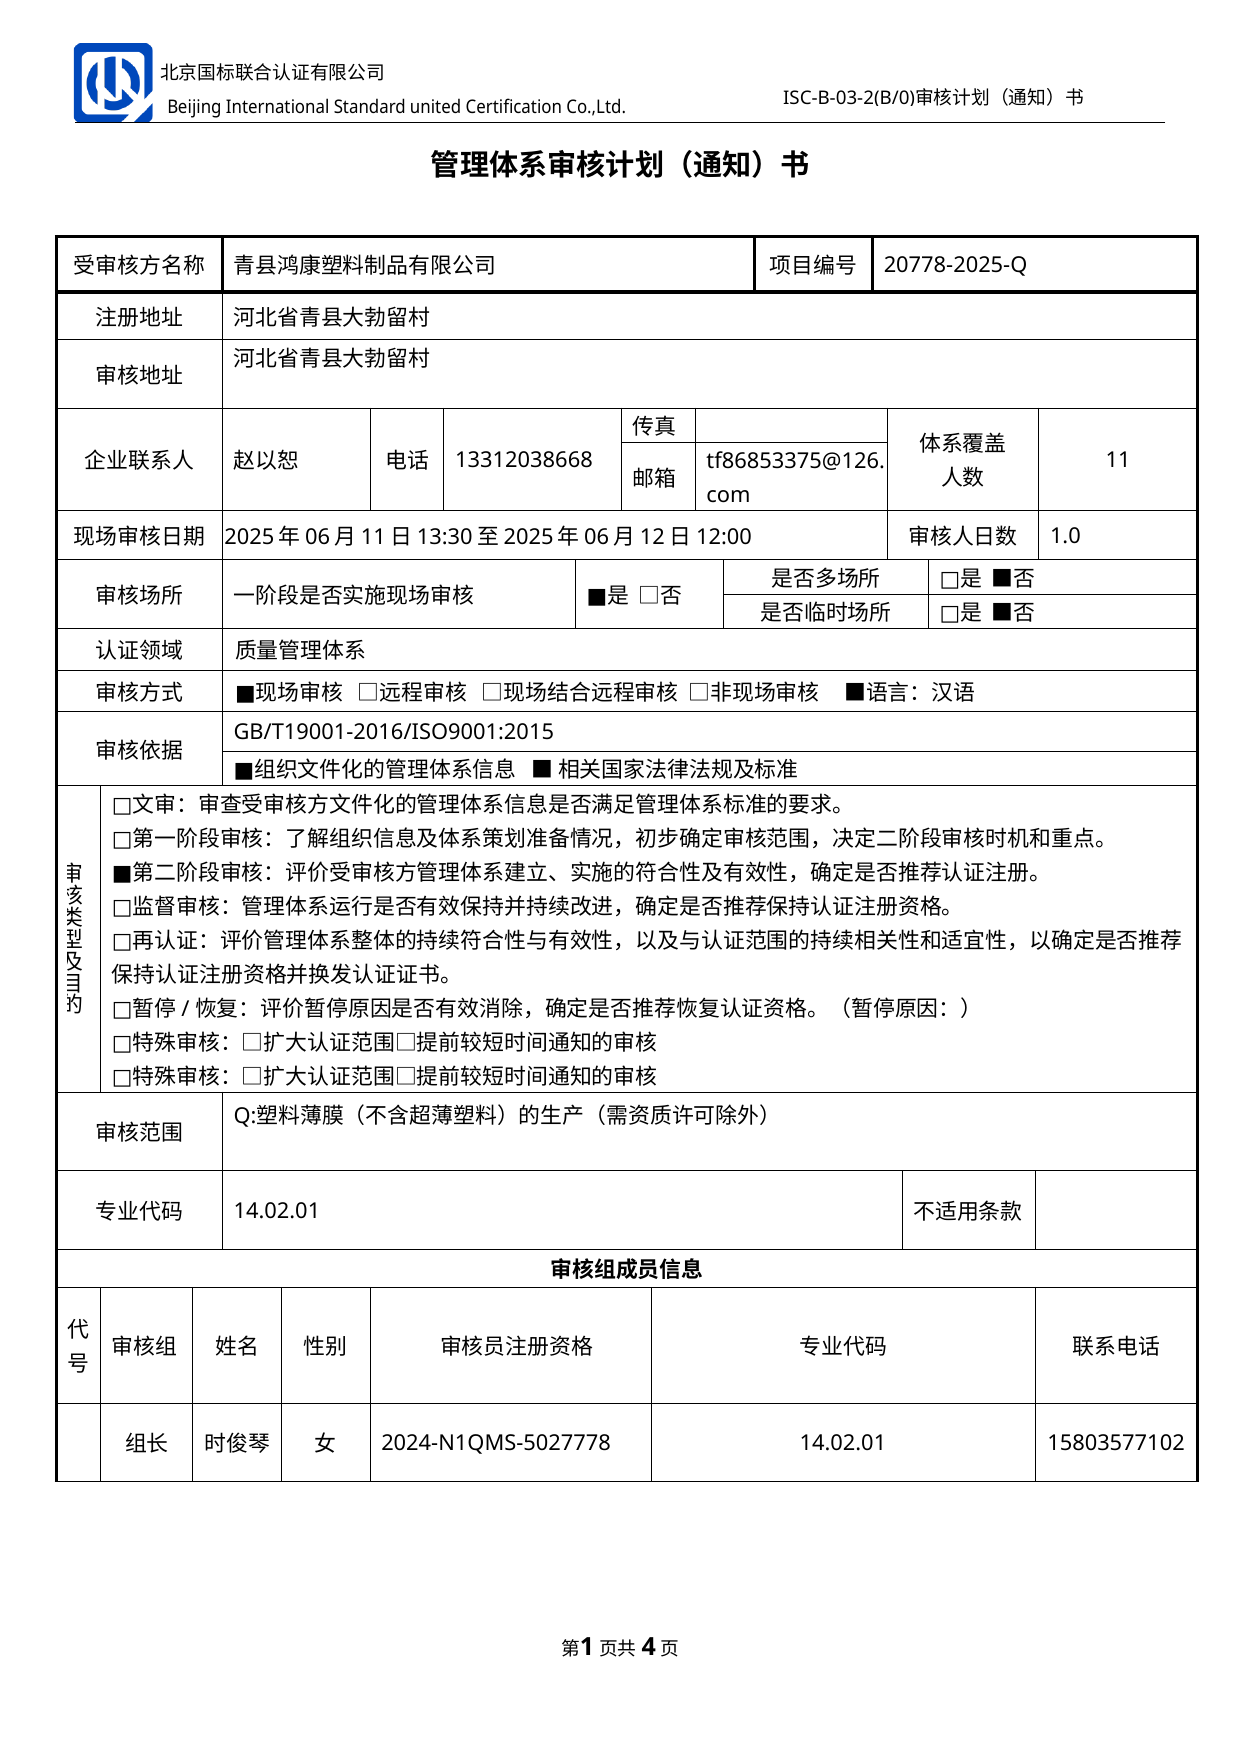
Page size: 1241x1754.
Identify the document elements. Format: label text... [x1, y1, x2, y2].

table_cell 组长 [101, 1404, 192, 1481]
table_cell 赵以恕 [223, 409, 370, 510]
table_cell 现场审核日期 [58, 511, 222, 559]
table_cell 审核范围 [58, 1093, 222, 1170]
table_cell 11 [1039, 409, 1196, 510]
table_cell □是 ■否 [929, 560, 1196, 593]
table_cell 联系电话 [1036, 1288, 1196, 1403]
table_cell 审核组 [101, 1288, 192, 1403]
table_cell ■是 □否 [576, 560, 723, 628]
table_cell 性别 [282, 1288, 370, 1403]
table_cell 14.02.01 [223, 1171, 902, 1249]
table_cell 审核组成员信息 [58, 1250, 1196, 1287]
table_cell □是 ■否 [929, 595, 1196, 628]
table_cell 专业代码 [652, 1288, 1035, 1403]
table_header 项目编号 [756, 238, 871, 290]
table_cell 专业代码 [58, 1171, 222, 1249]
table_cell 是否多场所 [724, 560, 928, 593]
table_cell 认证领域 [58, 629, 222, 669]
table_cell □文审：审查受审核方文件化的管理体系信息是否满足管理体系标准的要求。 □第一阶段审核：了解组织信息及体系策划准备情况，初步确定审核范围，决定二阶段审核时机和重点。 ■第二阶段审核：评价受审核方管理体系建立、实施的符合性及有效性，确定是否推荐认证注册。 □监督审核：管理体系运行是否有效保持并持续改进，确定是否推荐保持认证注册资格。 □再认证：评价管理体系整体的持续符合性与有效性，以及与认证范围的持续相关性和适宜性，以确定是否推荐保持认证注册资格并换发认证证书。 □暂停 / 恢复：评价暂停原因是否有效消除，确定是否推荐恢复认证资格。（暂停原因：） □特殊审核：□扩大认证范围□提前较短时间通知的审核 □特殊审核：□扩大认证范围□提前较短时间通知的审核 [101, 786, 1196, 1092]
table_cell [58, 1404, 100, 1481]
table_cell ■现场审核 □远程审核 □现场结合远程审核 □非现场审核 ■语言：汉语 [223, 671, 1196, 711]
table_header 受审核方名称 [58, 238, 221, 290]
table_cell 姓名 [193, 1288, 281, 1403]
table_cell 审核方式 [58, 671, 222, 711]
table_cell 审核依据 [58, 712, 222, 785]
picture [73, 43, 153, 123]
table_cell 代号 [58, 1288, 100, 1403]
table_cell 体系覆盖 人数 [888, 409, 1038, 510]
table_cell 企业联系人 [58, 409, 222, 510]
table_cell 时俊琴 [193, 1404, 281, 1481]
table_cell 2024-N1QMS-5027778 [371, 1404, 651, 1481]
table_cell 审核类型及目的 [58, 786, 100, 1092]
table_cell 河北省青县大勃留村 [223, 294, 1196, 339]
table_cell 传真 [622, 409, 695, 442]
table_cell 不适用条款 [903, 1171, 1035, 1249]
table_cell Q:塑料薄膜（不含超薄塑料）的生产（需资质许可除外） [223, 1093, 1196, 1170]
text 管理体系审核计划（通知）书 [75, 129, 1165, 197]
table_cell ■组织文件化的管理体系信息 ■ 相关国家法律法规及标准 [223, 752, 1196, 785]
table_cell 电话 [371, 409, 443, 510]
table_header 20778-2025-Q [874, 238, 1196, 290]
table_cell 是否临时场所 [724, 595, 928, 628]
table_cell 13312038668 [444, 409, 621, 510]
table_header 青县鸿康塑料制品有限公司 [224, 238, 753, 290]
table_cell 15803577102 [1036, 1404, 1196, 1481]
table_cell 1.0 [1039, 511, 1196, 559]
table_cell tf86853375@126.com [696, 443, 887, 510]
table_cell GB/T19001-2016/ISO9001:2015 [223, 712, 1196, 751]
table_cell 审核场所 [58, 560, 222, 628]
table_cell 2025年06月11日 13:30至2025年06月12日 12:00 [223, 511, 887, 559]
table_cell 邮箱 [622, 443, 695, 510]
table_cell 一阶段是否实施现场审核 [223, 560, 575, 628]
table_cell 14.02.01 [652, 1404, 1035, 1481]
table_cell 河北省青县大勃留村 [223, 340, 1196, 407]
table_cell 质量管理体系 [223, 629, 1196, 669]
table_cell 女 [282, 1404, 370, 1481]
table_cell 审核地址 [58, 340, 222, 407]
table_cell 审核人日数 [888, 511, 1038, 559]
table_cell [696, 409, 887, 442]
table_cell 注册地址 [58, 294, 222, 339]
table_cell 审核员注册资格 [371, 1288, 651, 1403]
table_cell [1036, 1171, 1196, 1249]
